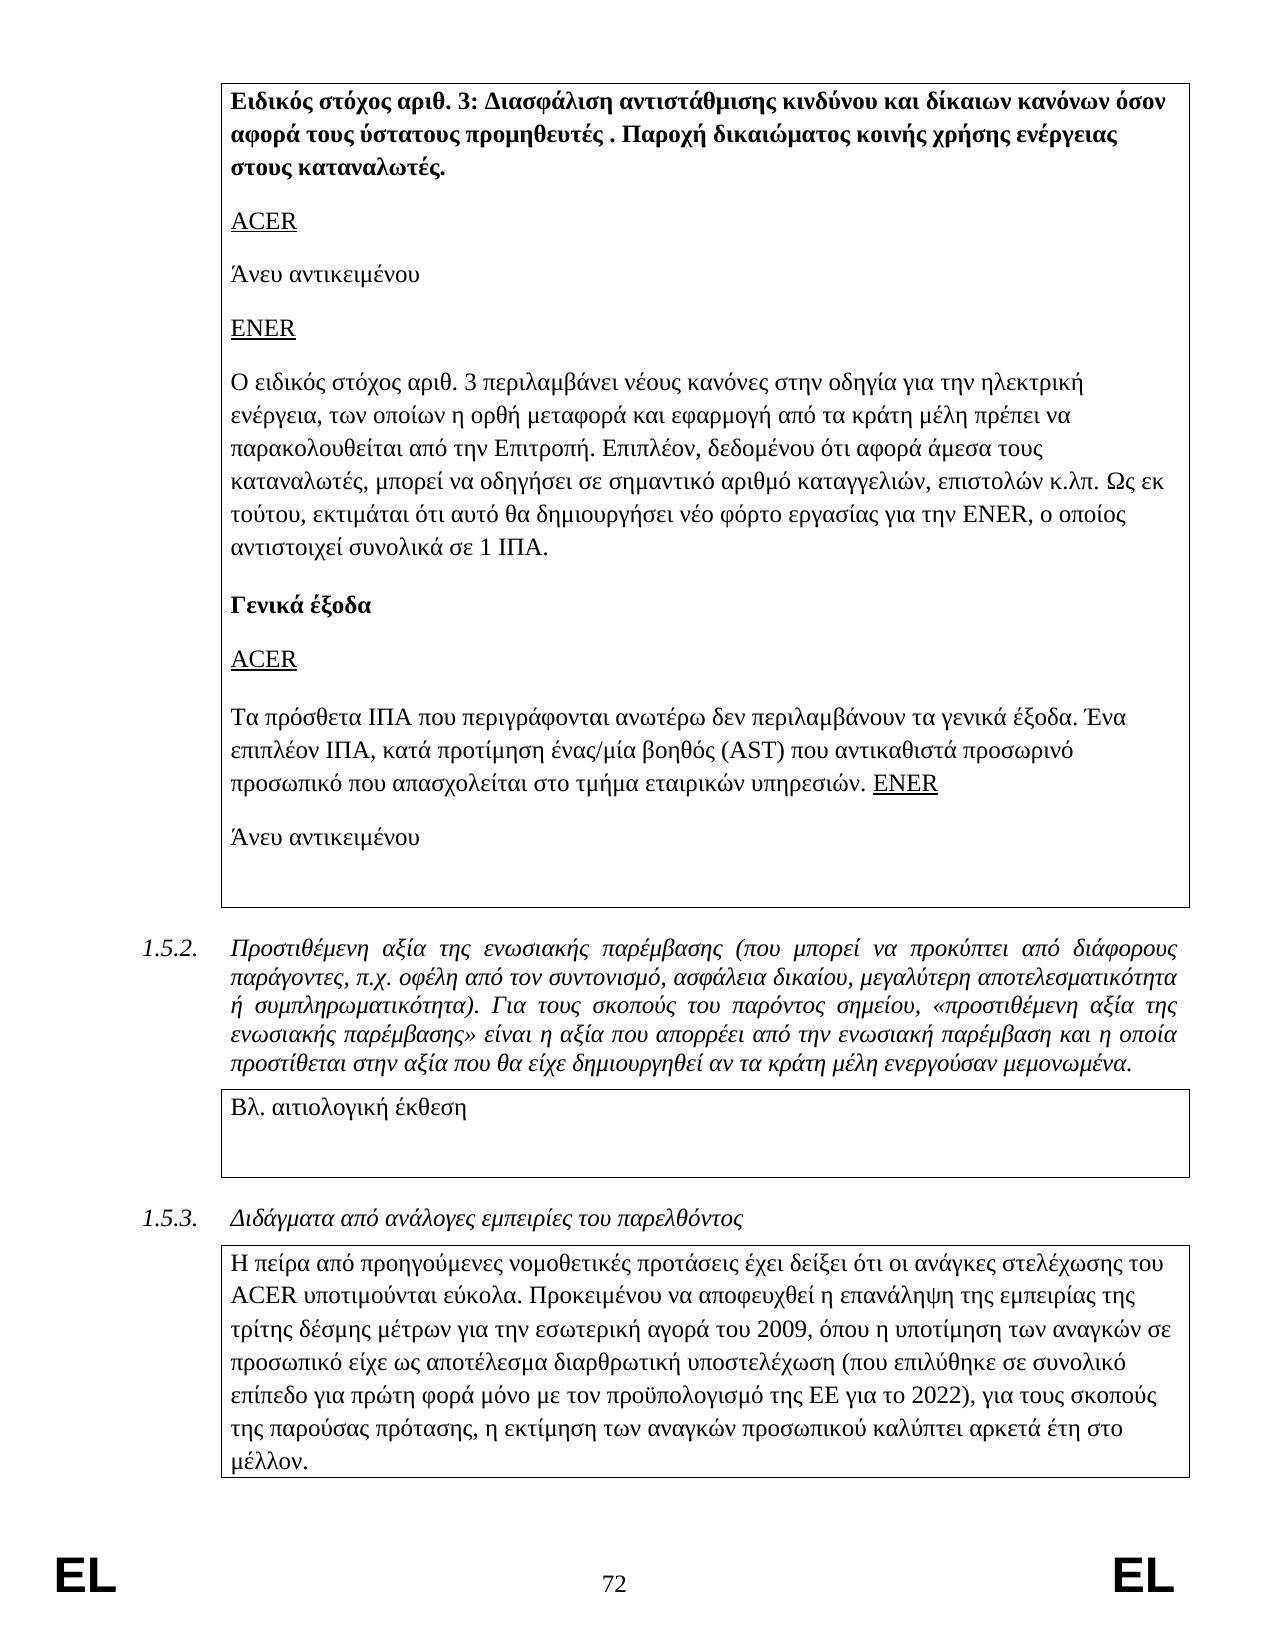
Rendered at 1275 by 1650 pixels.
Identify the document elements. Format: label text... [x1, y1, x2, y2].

text Ο ειδικός στόχος αριθ. 3 περιλαμβάνει νέους κανόνες στην οδηγία για την ηλεκτρική ενέργεια, των οποίων η ορθή μεταφορά και εφαρμογή από τα κράτη μέλη πρέπει να παρακολουθείται από την Επιτροπή. Επιπλέον, δεδομένου ότι αφορά άμεσα τους καταναλωτές, μπορεί να οδηγήσει σε σημαντικό αριθμό καταγγελιών, επιστολών κ.λπ. Ως εκ τούτου, εκτιμάται ότι αυτό θα δημιουργήσει νέο φόρτο εργασίας για την ENER, ο οποίος αντιστοιχεί συνολικά σε 1 ΙΠΑ. [222, 364, 1189, 561]
text Βλ. αιτιολογική έκθεση [222, 1090, 1189, 1121]
text Άνευ αντικειμένου [222, 256, 1189, 288]
text 1.5.3. Διδάγματα από ανάλογες εμπειρίες του παρελθόντος [142, 1203, 1181, 1232]
text 1.5.2. Προστιθέμενη αξία της ενωσιακής παρέμβασης (που μπορεί να προκύπτει από διάφορους παράγοντες, π.χ. οφέλη από τον συντονισμό, ασφάλεια δικαίου, μεγαλύτερη αποτελεσματικότητα ή συμπληρωματικότητα). Για τους σκοπούς του παρόντος σημείου, «προστιθέμενη αξία της ενωσιακής παρέμβασης» είναι η αξία που απορρέει από την ενωσιακή παρέμβαση και η οποία προστίθεται στην αξία που θα είχε δημιουργηθεί αν τα κράτη μέλη ενεργούσαν μεμονωμένα. [142, 933, 1181, 1077]
text ACER [222, 203, 1189, 234]
text ACER [222, 641, 1189, 673]
text Γενικά έξοδα [222, 587, 1189, 619]
text Η πείρα από προηγούμενες νομοθετικές προτάσεις έχει δείξει ότι οι ανάγκες στελέχωσης του ACER υποτιμούνται εύκολα. Προκειμένου να αποφευχθεί η επανάληψη της εμπειρίας της τρίτης δέσμης μέτρων για την εσωτερική αγορά του 2009, όπου η υποτίμηση των αναγκών σε προσωπικό είχε ως αποτέλεσμα διαρθρωτική υποστελέχωση (που επιλύθηκε σε συνολικό επίπεδο για πρώτη φορά μόνο με τον προϋπολογισμό της ΕΕ για το 2022), για τους σκοπούς της παρούσας πρότασης, η εκτίμηση των αναγκών προσωπικού καλύπτει αρκετά έτη στο μέλλον. [222, 1246, 1189, 1477]
text ENER [222, 310, 1189, 342]
text Ειδικός στόχος αριθ. 3: Διασφάλιση αντιστάθμισης κινδύνου και δίκαιων κανόνων όσον αφορά τους ύστατους προμηθευτές . Παροχή δικαιώματος κοινής χρήσης ενέργειας στους καταναλωτές. [222, 84, 1189, 181]
text Άνευ αντικειμένου [222, 819, 1189, 851]
text Τα πρόσθετα ΙΠΑ που περιγράφονται ανωτέρω δεν περιλαμβάνουν τα γενικά έξοδα. Ένα επιπλέον ΙΠΑ, κατά προτίμηση ένας/μία βοηθός (AST) που αντικαθιστά προσωρινό προσωπικό που απασχολείται στο τμήμα εταιρικών υπηρεσιών. ENER [222, 699, 1189, 797]
